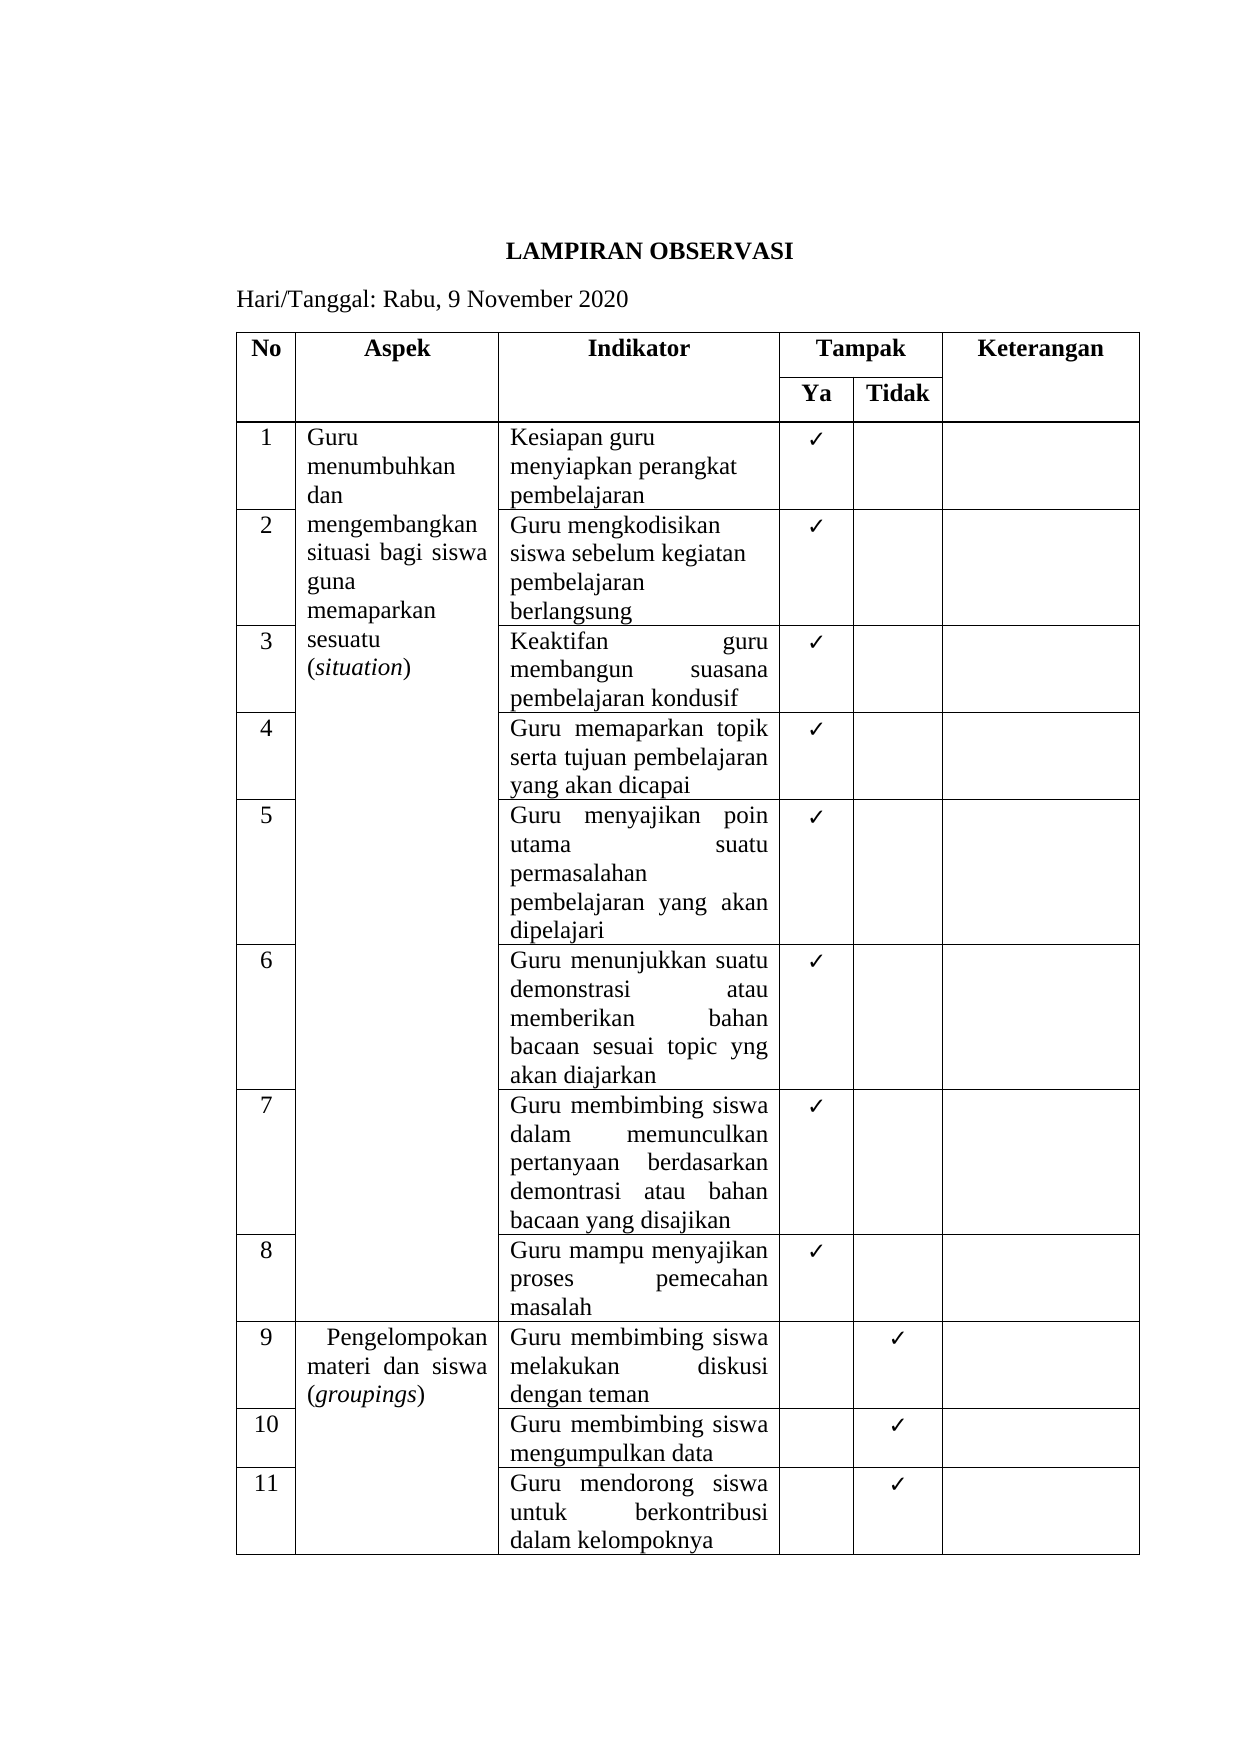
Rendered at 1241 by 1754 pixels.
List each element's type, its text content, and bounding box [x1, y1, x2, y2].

table_cell ✓ [854, 1409, 942, 1467]
table_cell Guru menunjukkan suatu demonstrasi atau memberikan bahan bacaan sesuai topic yng akan diajarkan [499, 945, 779, 1089]
table_cell [854, 945, 942, 1089]
table_cell [943, 945, 1139, 1089]
table_cell Pengelompokan materi dan siswa (groupings) [296, 1322, 498, 1554]
table_cell 11 [237, 1468, 295, 1554]
table_header No [237, 333, 295, 421]
table_cell [854, 423, 942, 509]
table_cell ✓ [854, 1468, 942, 1554]
table_cell [780, 1409, 853, 1467]
table_cell ✓ [780, 945, 853, 1089]
table_cell ✓ [780, 626, 853, 712]
table_cell ✓ [854, 1322, 942, 1408]
table_cell 3 [237, 626, 295, 712]
table_cell [943, 626, 1139, 712]
table_cell Guru mengkodisikan siswa sebelum kegiatan pembelajaran berlangsung [499, 510, 779, 625]
table_cell [854, 713, 942, 799]
table_cell Guru menumbuhkan dan mengembangkan situasi bagi siswa guna memaparkan sesuatu (situation) [296, 423, 498, 1321]
table_cell [943, 1409, 1139, 1467]
table_cell [854, 510, 942, 625]
table_cell Guru mampu menyajikan proses pemecahan masalah [499, 1235, 779, 1321]
table_header Aspek [296, 333, 498, 421]
table_cell [943, 1235, 1139, 1321]
table_cell 6 [237, 945, 295, 1089]
table_cell 5 [237, 800, 295, 944]
table_cell 7 [237, 1090, 295, 1234]
table_cell Kesiapan guru menyiapkan perangkat pembelajaran [499, 423, 779, 509]
table_cell [943, 423, 1139, 509]
table_header Indikator [499, 333, 779, 421]
table_cell [943, 1468, 1139, 1554]
table_header Tampak [780, 333, 942, 377]
table_cell ✓ [780, 800, 853, 944]
table_cell [943, 1090, 1139, 1234]
table_cell Ya [780, 378, 853, 421]
table_cell [854, 1235, 942, 1321]
table_cell [943, 1322, 1139, 1408]
table_cell 9 [237, 1322, 295, 1408]
table_cell [854, 800, 942, 944]
table_cell ✓ [780, 1235, 853, 1321]
table_cell ✓ [780, 713, 853, 799]
table_cell Guru membimbing siswa mengumpulkan data [499, 1409, 779, 1467]
table_header Keterangan [943, 333, 1139, 421]
table_cell Guru memaparkan topik serta tujuan pembelajaran yang akan dicapai [499, 713, 779, 799]
table_cell 8 [237, 1235, 295, 1321]
table_cell 10 [237, 1409, 295, 1467]
table_cell Guru mendorong siswa untuk berkontribusi dalam kelompoknya [499, 1468, 779, 1554]
table_cell Guru membimbing siswa dalam memunculkan pertanyaan berdasarkan demontrasi atau bahan bacaan yang disajikan [499, 1090, 779, 1234]
table_cell Tidak [854, 378, 942, 421]
table_cell [943, 713, 1139, 799]
table_cell 2 [237, 510, 295, 625]
table_cell ✓ [780, 1090, 853, 1234]
table_cell [854, 626, 942, 712]
table_cell Guru menyajikan poin utama suatu permasalahan pembelajaran yang akan dipelajari [499, 800, 779, 944]
table_cell ✓ [780, 423, 853, 509]
table_cell [780, 1322, 853, 1408]
table_cell Keaktifan guru membangun suasana pembelajaran kondusif [499, 626, 779, 712]
table_cell 4 [237, 713, 295, 799]
table_cell [854, 1090, 942, 1234]
table_cell 1 [237, 423, 295, 509]
table_cell [943, 800, 1139, 944]
table_cell [780, 1468, 853, 1554]
table_cell [943, 510, 1139, 625]
text LAMPIRAN OBSERVASI [236, 236, 1063, 265]
table_cell Guru membimbing siswa melakukan diskusi dengan teman [499, 1322, 779, 1408]
text Hari/Tanggal: Rabu, 9 November 2020 [236, 284, 1063, 313]
table_cell ✓ [780, 510, 853, 625]
